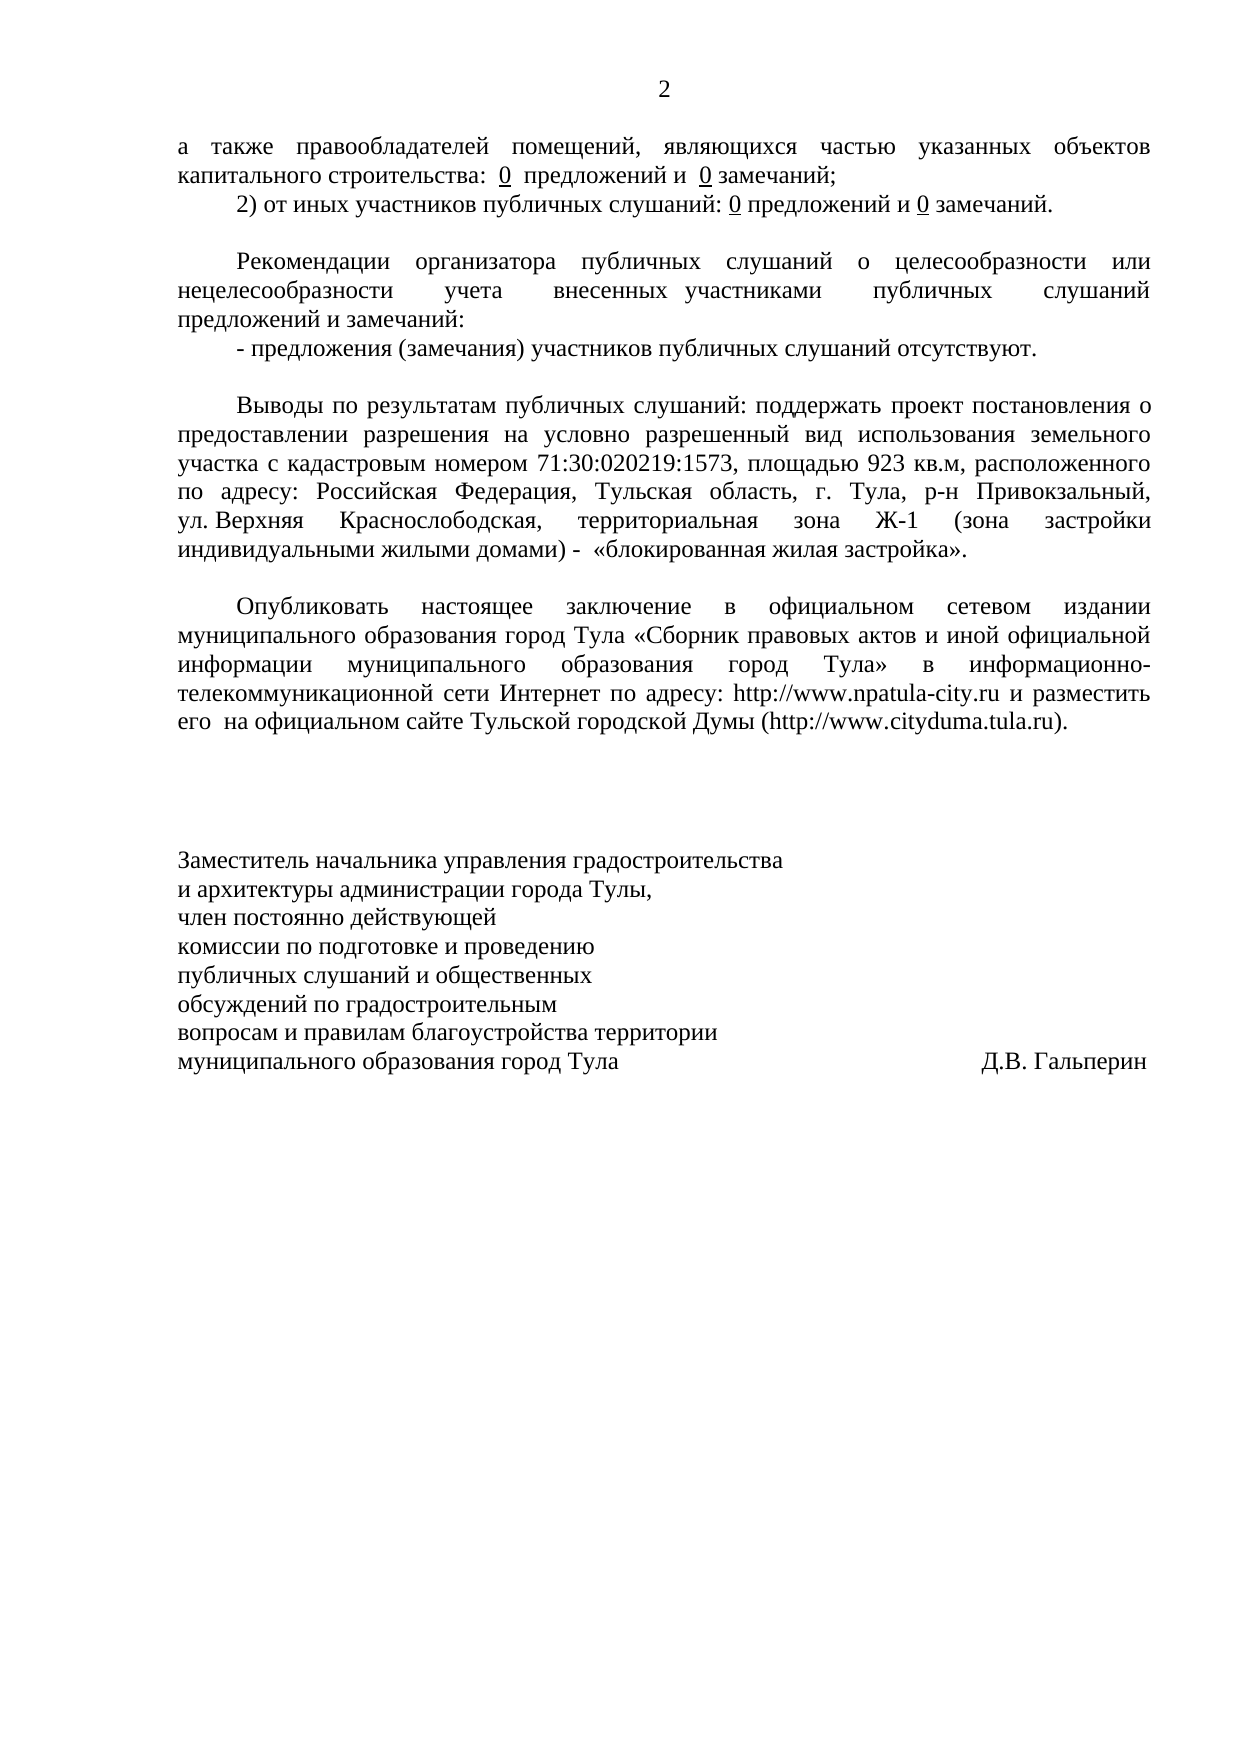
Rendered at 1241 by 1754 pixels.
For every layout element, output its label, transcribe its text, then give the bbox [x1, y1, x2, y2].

text Заместитель начальника управления градостроительства [177, 845, 1152, 874]
text обсуждений по градостроительным [177, 989, 1152, 1017]
text вопросам и правилам благоустройства территории [177, 1017, 1152, 1046]
text Рекомендации организатора публичных слушаний о целесообразности или нецелесообразности учета внесенных участниками публичных слушаний предложений и замечаний: [177, 246, 1152, 333]
text комиссии по подготовке и проведению [177, 931, 1152, 960]
text публичных слушаний и общественных [177, 960, 1152, 989]
text 2) от иных участников публичных слушаний: 0 предложений и 0 замечаний. [177, 189, 1152, 218]
text Выводы по результатам публичных слушаний: поддержать проект постановления о предоставлении разрешения на условно разрешенный вид использования земельного участка с кадастровым номером 71:30:020219:1573, площадью 923 кв.м, расположенного по адресу: Российская Федерация, Тульская область, г. Тула, р-н Привокзальный, ул. Верхняя Краснослободская, территориальная зона Ж-1 (зона застройки индивидуальными жилыми домами) - «блокированная жилая застройка». [177, 390, 1152, 563]
text муниципального образования город Тула Д.В. Гальперин [177, 1046, 1152, 1075]
text - предложения (замечания) участников публичных слушаний отсутствуют. [177, 333, 1152, 361]
text член постоянно действующей [177, 902, 1152, 931]
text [177, 131, 1152, 189]
text и архитектуры администрации города Тулы, [177, 874, 1152, 902]
text Опубликовать настоящее заключение в официальном сетевом издании муниципального образования город Тула «Сборник правовых актов и иной официальной информации муниципального образования город Тула» в информационно-телекоммуникационной сети Интернет по адресу: http://www.npatula-city.ru и разместить его на официальном сайте Тульской городской Думы (http://www.cityduma.tula.ru). [177, 591, 1152, 735]
